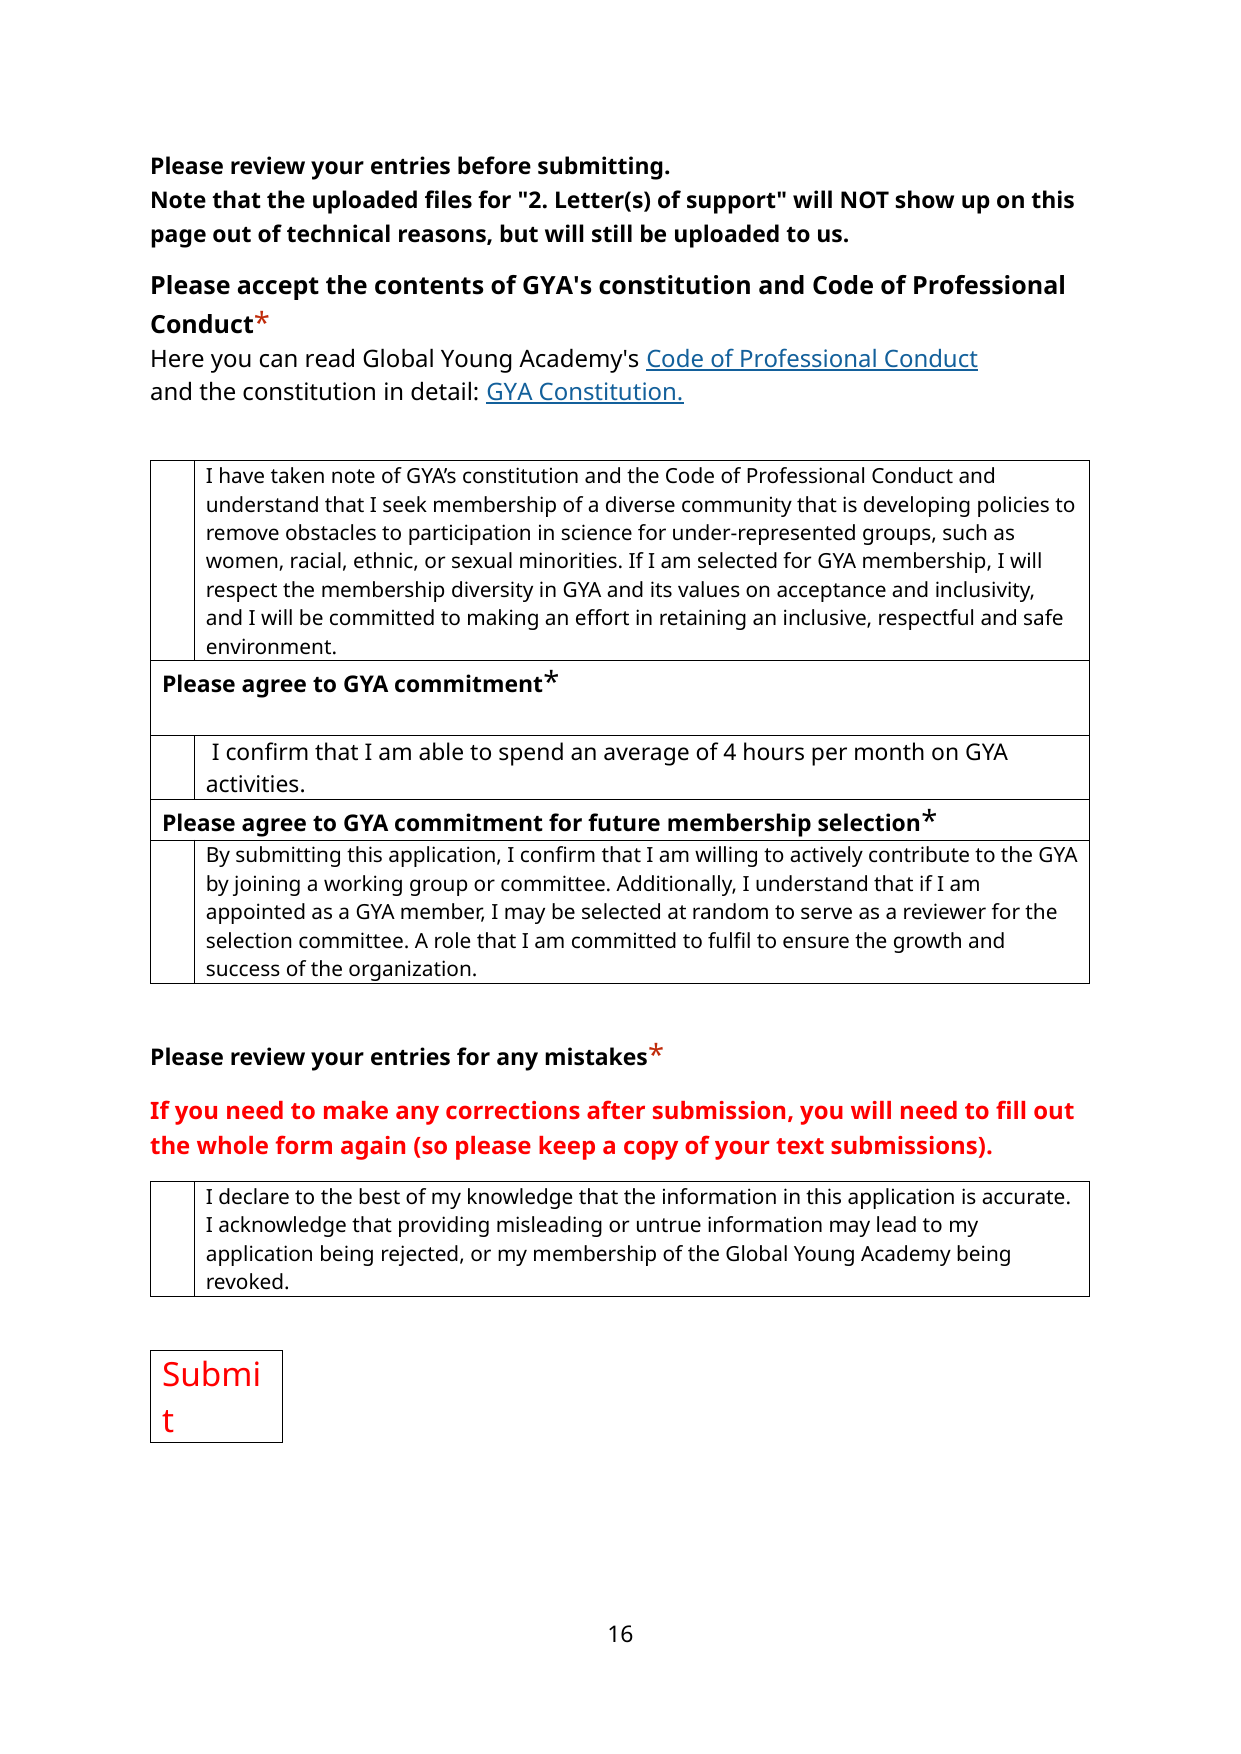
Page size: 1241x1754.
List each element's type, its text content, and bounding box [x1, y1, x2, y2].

table_cell [151, 736, 194, 799]
table_header Submit [151, 1351, 282, 1442]
text Here you can read Global Young Academy's Code of Professional Conduct and the constitution in detail: GYA Constitution. [150, 342, 1090, 407]
table_cell I confirm that I am able to spend an average of 4 hours per month on GYA activities. [195, 736, 1089, 799]
text Please review your entries before submitting. Note that the uploaded files for "2. Letter(s) of support" will NOT show up on this page out of technical reasons, but will still be uploaded to us. [150, 150, 1090, 249]
text Please accept the contents of GYA's constitution and Code of Professional Conduct* [150, 268, 1090, 342]
table_cell By submitting this application, I confirm that I am willing to actively contribute to the GYA by joining a working group or committee. Additionally, I understand that if I am appointed as a GYA member, I may be selected at random to serve as a reviewer for the selection committee. A role that I am committed to fulfil to ensure the growth and success of the organization. [195, 841, 1089, 983]
table_header I declare to the best of my knowledge that the information in this application is accurate. I acknowledge that providing misleading or untrue information may lead to my application being rejected, or my membership of the Global Young Academy being revoked. [195, 1182, 1089, 1296]
table_cell Please agree to GYA commitment for future membership selection* [151, 800, 1089, 839]
table_cell Please agree to GYA commitment* [151, 661, 1089, 735]
text If you need to make any corrections after submission, you will need to fill out the whole form again (so please keep a copy of your text submissions). [150, 1094, 1090, 1161]
table_header I have taken note of GYA’s constitution and the Code of Professional Conduct and understand that I seek membership of a diverse community that is developing policies to remove obstacles to participation in science for under-represented groups, such as women, racial, ethnic, or sexual minorities. If I am selected for GYA membership, I will respect the membership diversity in GYA and its values on acceptance and inclusivity, and I will be committed to making an effort in retaining an inclusive, respectful and safe environment. [195, 461, 1089, 660]
table_cell [151, 841, 194, 983]
table_header [151, 461, 194, 660]
table_header [151, 1182, 194, 1296]
text Please review your entries for any mistakes* [150, 1034, 1090, 1074]
